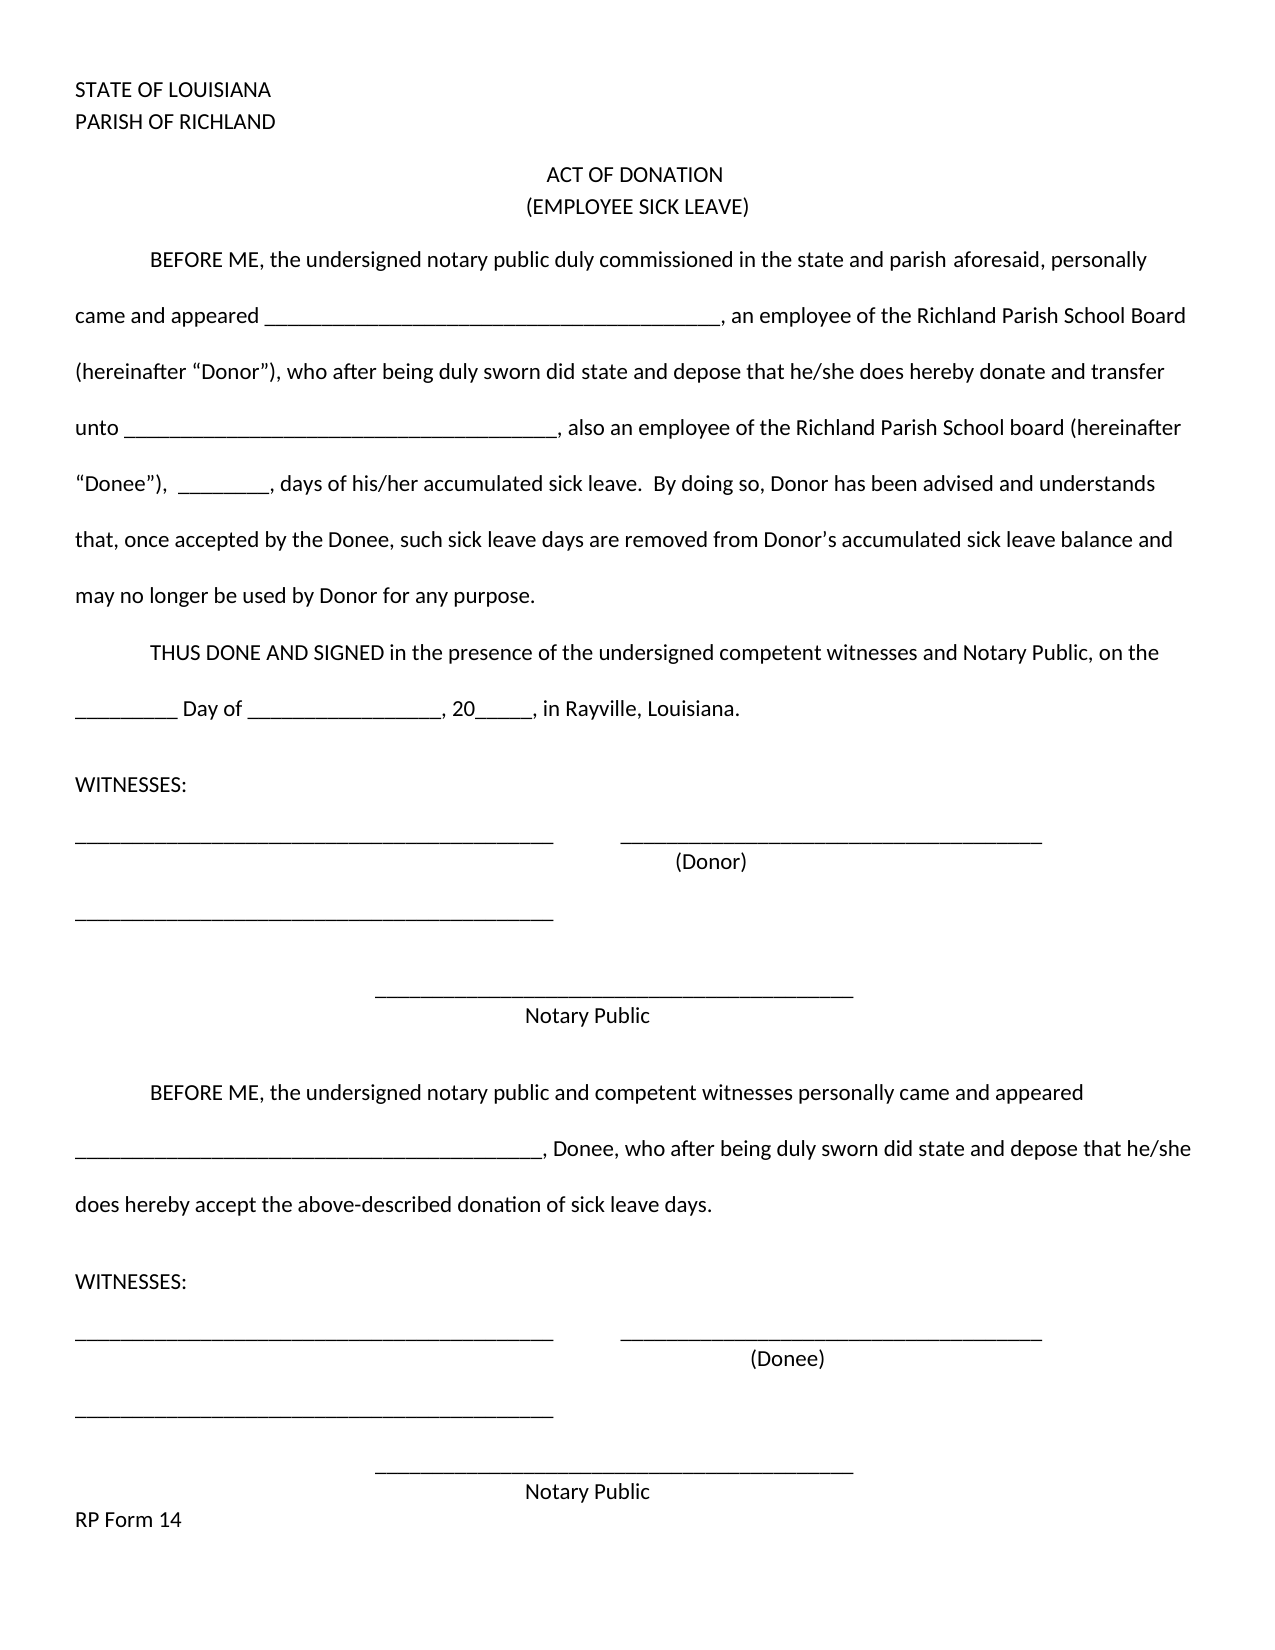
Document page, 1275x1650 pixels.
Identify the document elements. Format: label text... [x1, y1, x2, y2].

text __________________________________________ _____________________________________ (Donee) [75, 1316, 1200, 1372]
text __________________________________________ __________________________________________ Notary Public RP Form 14 [75, 1393, 1200, 1533]
text __________________________________________ [75, 896, 1200, 952]
text STATE OF LOUISIANA PARISH OF RICHLAND [75, 75, 1200, 135]
text WITNESSES: [75, 1267, 1200, 1295]
text BEFORE ME, the undersigned notary public duly commissioned in the state and parish aforesaid, personally came and appeared ________________________________________, an employee of the Richland Parish School Board (hereinafter “Donor”), who after being duly sworn did state and depose that he/she does hereby donate and transfer unto ______________________________________, also an employee of the Richland Parish School board (hereinafter “Donee”), ________, days of his/her accumulated sick leave. By doing so, Donor has been advised and understands that, once accepted by the Donee, such sick leave days are removed from Donor’s accumulated sick leave balance and may no longer be used by Donor for any purpose. THUS DONE AND SIGNED in the presence of the undersigned competent witnesses and Notary Public, on the _________ Day of _________________, 20_____, in Rayville, Louisiana. [75, 245, 1200, 722]
text __________________________________________ Notary Public [75, 973, 1200, 1057]
text __________________________________________ _____________________________________ (Donor) [75, 819, 1200, 876]
text ACT OF DONATION (EMPLOYEE SICK LEAVE) [75, 160, 1200, 220]
text BEFORE ME, the undersigned notary public and competent witnesses personally came and appeared _________________________________________, Donee, who after being duly sworn did state and depose that he/she does hereby accept the above-described donation of sick leave days. [75, 1078, 1200, 1218]
text WITNESSES: [75, 771, 1200, 799]
